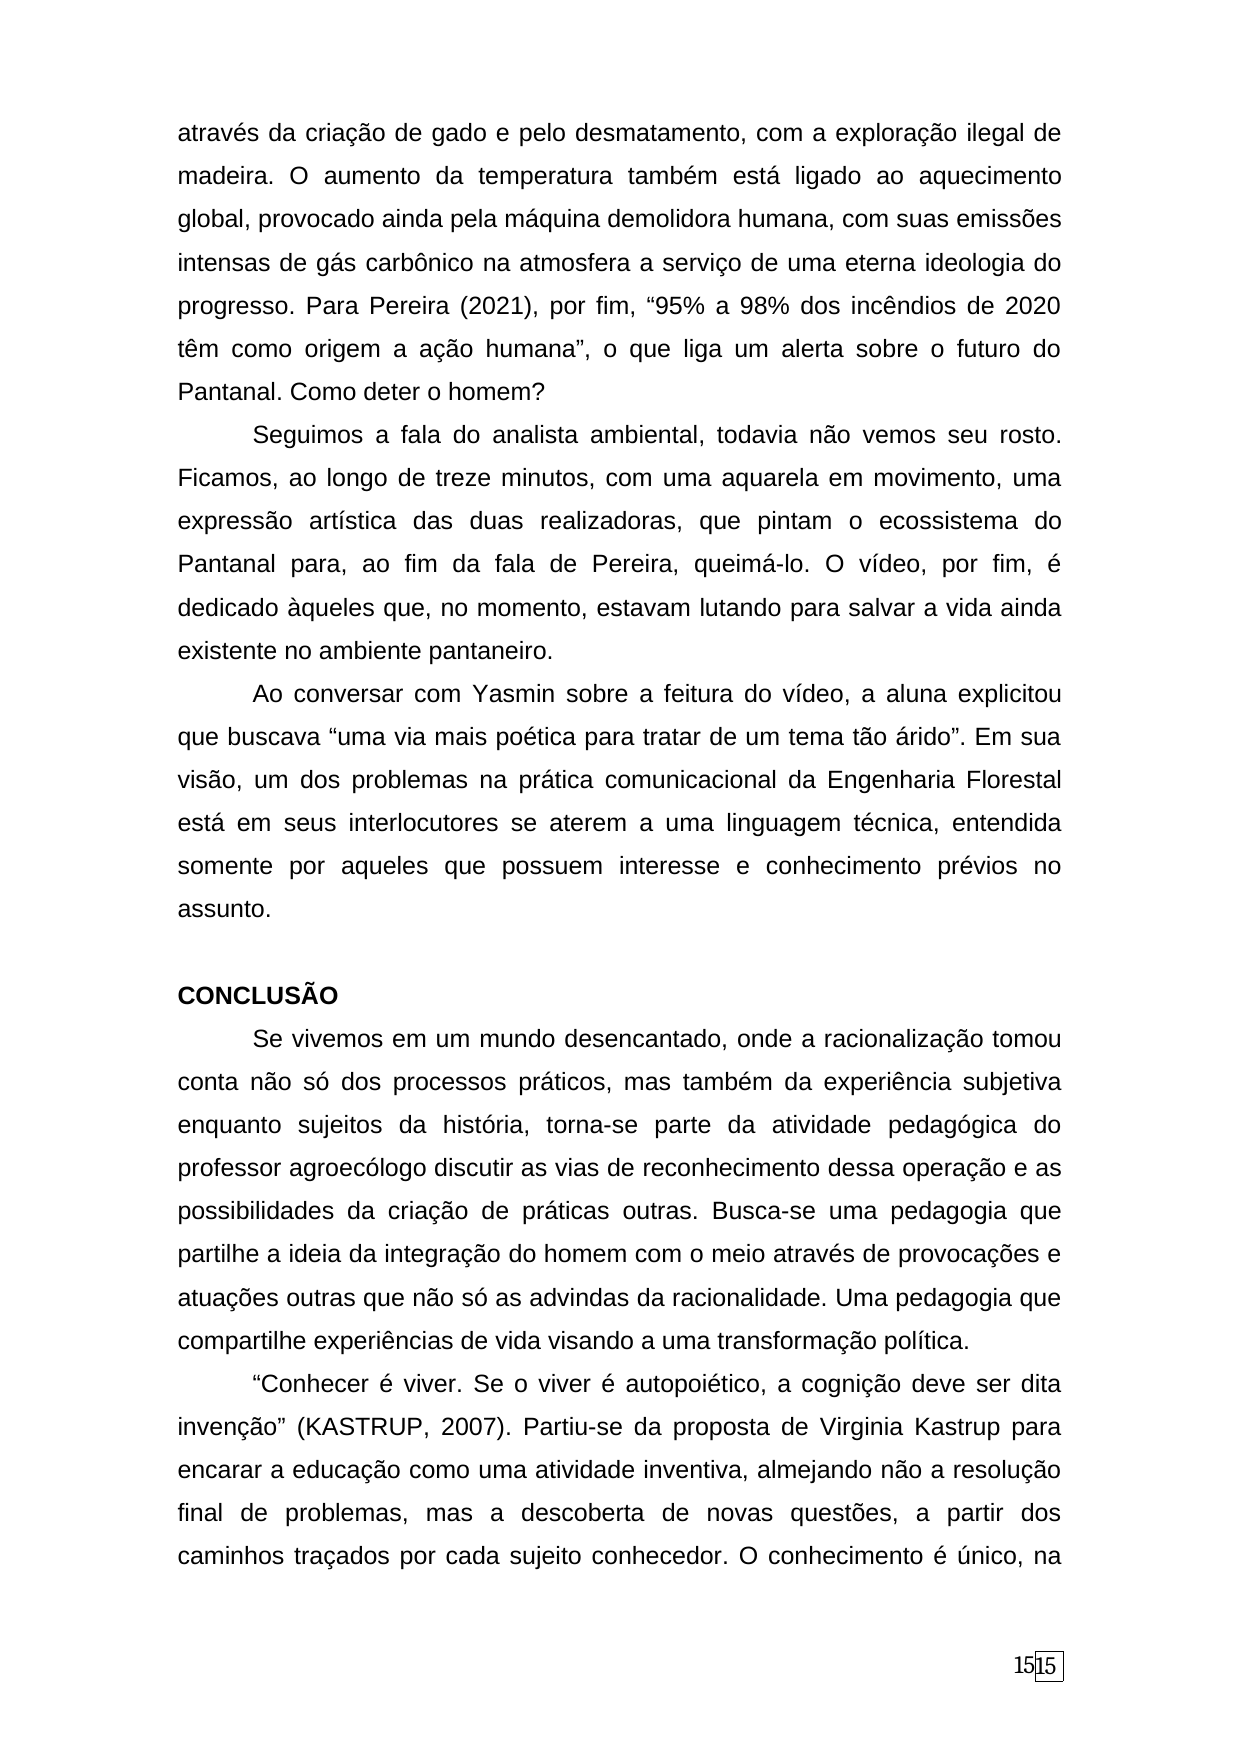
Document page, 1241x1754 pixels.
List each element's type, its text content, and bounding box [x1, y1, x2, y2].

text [177, 118, 1063, 406]
text CONCLUSÃO [177, 981, 1063, 1009]
text Ao conversar com Yasmin sobre a feitura do vídeo, a aluna explicitou que buscava “uma via mais poética para tratar de um tema tão árido”. Em sua visão, um dos problemas na prática comunicacional da Engenharia Florestal está em seus interlocutores se aterem a uma linguagem técnica, entendida somente por aqueles que possuem interesse e conhecimento prévios no assunto. [177, 679, 1063, 923]
text Seguimos a fala do analista ambiental, todavia não vemos seu rosto. Ficamos, ao longo de treze minutos, com uma aquarela em movimento, uma expressão artística das duas realizadoras, que pintam o ecossistema do Pantanal para, ao fim da fala de Pereira, queimá-lo. O vídeo, por fim, é dedicado àqueles que, no momento, estavam lutando para salvar a vida ainda existente no ambiente pantaneiro. [177, 420, 1063, 664]
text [177, 1369, 1063, 1570]
text Se vivemos em um mundo desencantado, onde a racionalização tomou conta não só dos processos práticos, mas também da experiência subjetiva enquanto sujeitos da história, torna-se parte da atividade pedagógica do professor agroecólogo discutir as vias de reconhecimento dessa operação e as possibilidades da criação de práticas outras. Busca-se uma pedagogia que partilhe a ideia da integração do homem com o meio através de provocações e atuações outras que não só as advindas da racionalidade. Uma pedagogia que compartilhe experiências de vida visando a uma transformação política. [177, 1024, 1063, 1354]
